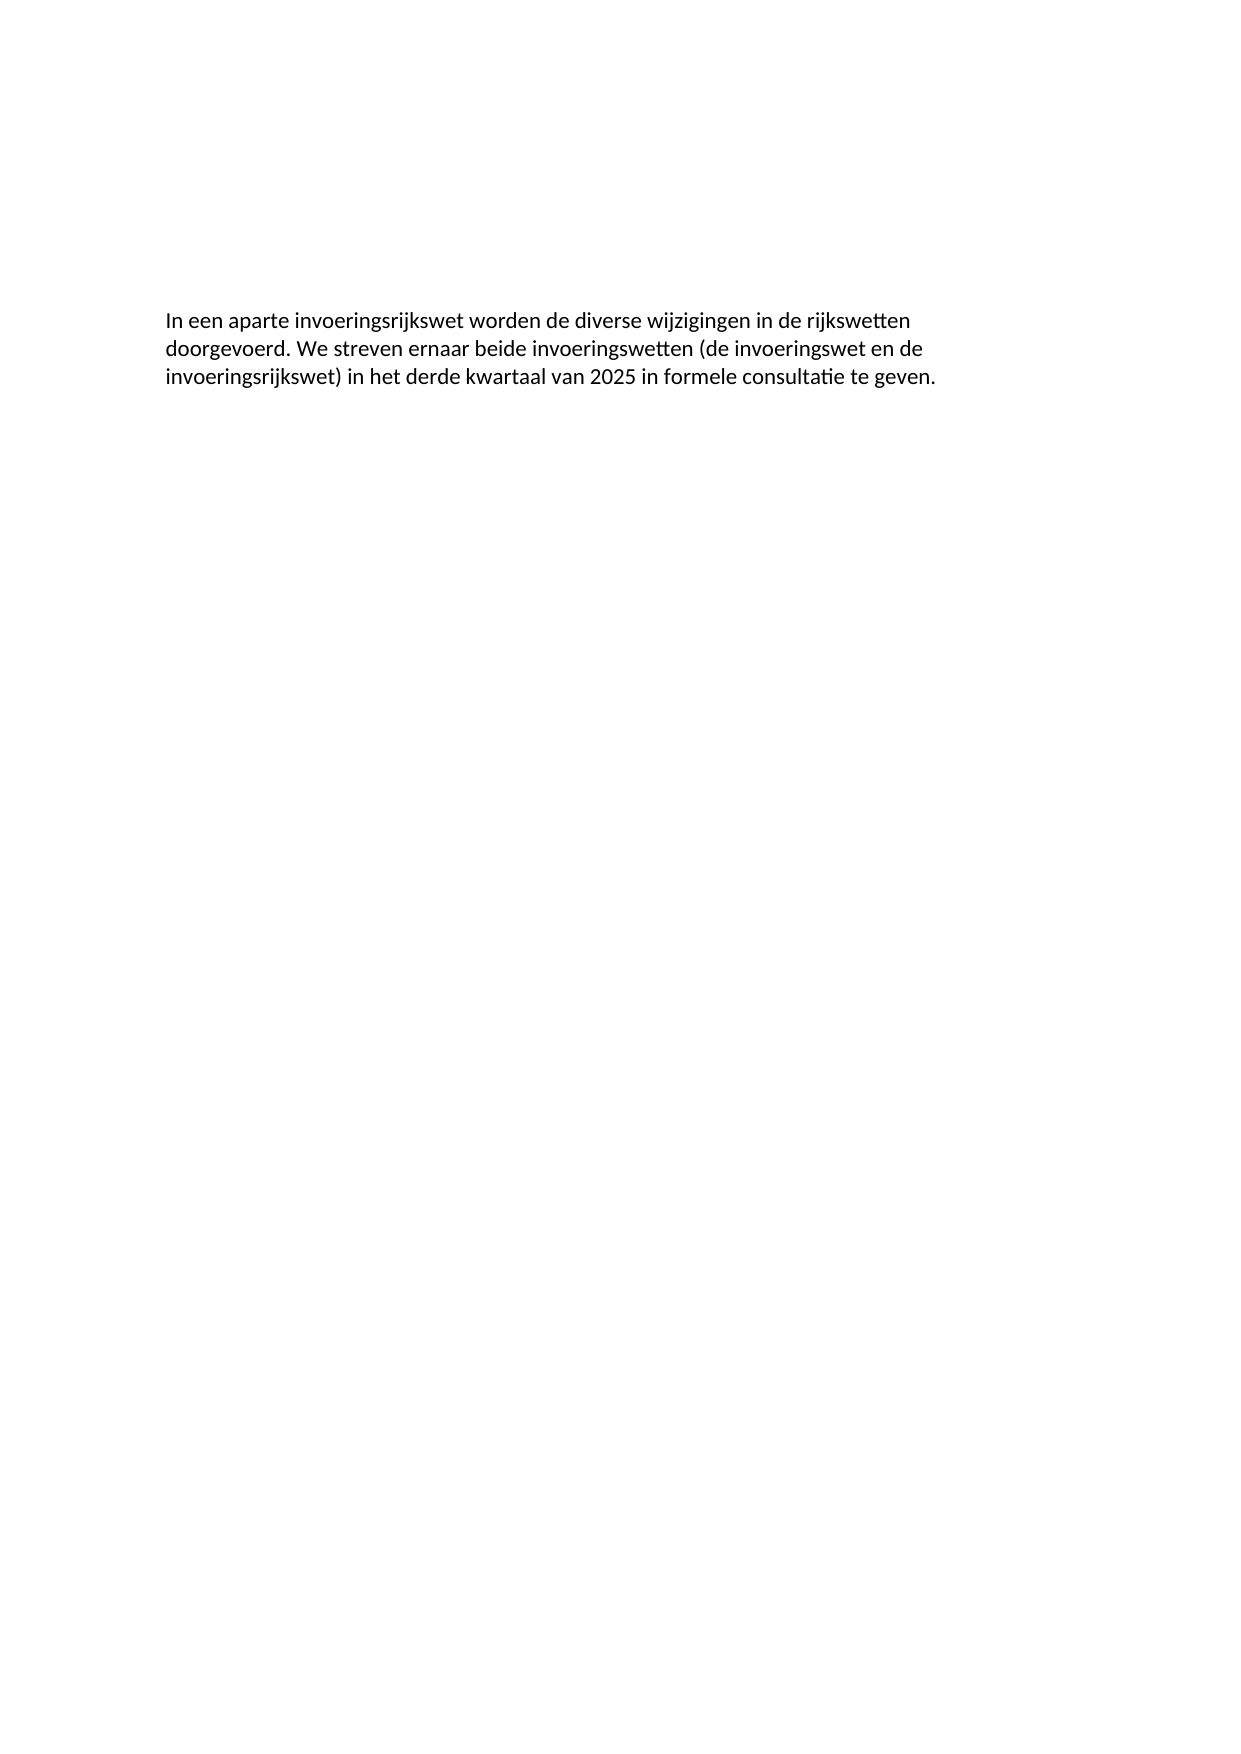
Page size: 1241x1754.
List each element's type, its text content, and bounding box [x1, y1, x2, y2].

text In een aparte invoeringsrijkswet worden de diverse wijzigingen in de rijkswetten doorgevoerd. We streven ernaar beide invoeringswetten (de invoeringswet en de invoeringsrijkswet) in het derde kwartaal van 2025 in formele consultatie te geven. [165, 306, 947, 390]
